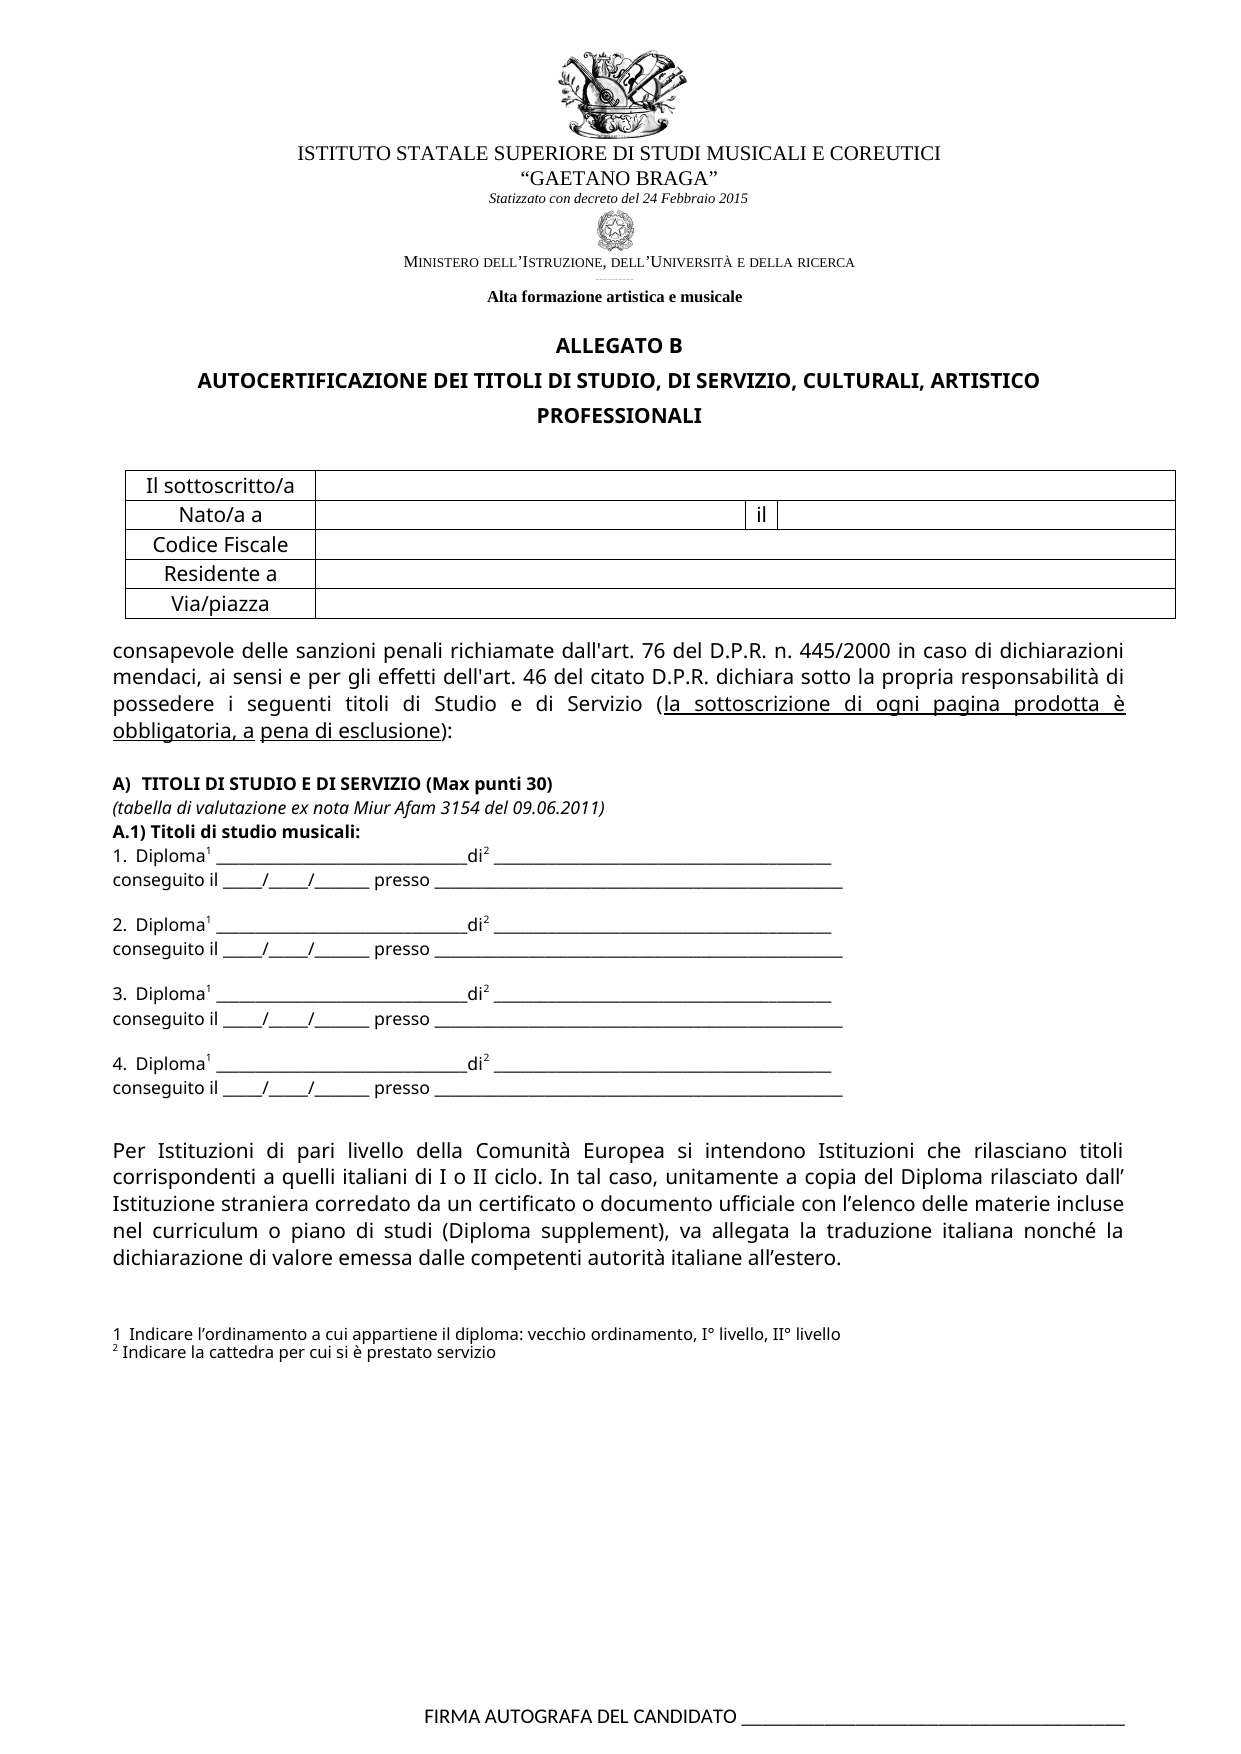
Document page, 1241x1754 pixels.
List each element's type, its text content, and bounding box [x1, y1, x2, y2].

text A.1) Titoli di studio musicali: [112, 819, 1126, 843]
table_cell Via/piazza [126, 589, 315, 617]
table_cell [778, 501, 1175, 529]
picture [546, 48, 693, 142]
table_cell [316, 530, 1175, 558]
text conseguito il _____/_____/_______ presso ____________________________________________________ [112, 937, 1126, 961]
text 2 Indicare la cattedra per cui si è prestato servizio [112, 1345, 1126, 1362]
list Indicare l’ordinamento a cui appartiene il diploma: vecchio ordinamento, I° livello, II° livello [112, 1322, 1126, 1345]
table_header [316, 471, 1175, 499]
list Diploma1 ________________________________di2 ___________________________________________ [112, 1051, 1126, 1075]
table_cell Residente a [126, 560, 315, 588]
text AUTOCERTIFICAZIONE DEI TITOLI DI STUDIO, DI SERVIZIO, CULTURALI, ARTISTICO PROFESSIONALI [112, 366, 1126, 429]
table_cell [316, 501, 745, 529]
text conseguito il _____/_____/_______ presso ____________________________________________________ [112, 1006, 1126, 1030]
table_cell Codice Fiscale [126, 530, 315, 558]
text consapevole delle sanzioni penali richiamate dall'art. 76 del D.P.R. n. 445/2000 in caso di dichiarazioni mendaci, ai sensi e per gli effetti dell'art. 46 del citato D.P.R. dichiara sotto la propria responsabilità di possedere i seguenti titoli di Studio e di Servizio (la sottoscrizione di ogni pagina prodotta è obbligatoria, a pena di esclusione): [112, 637, 1126, 744]
text (tabella di valutazione ex nota Miur Afam 3154 del 09.06.2011) [112, 795, 1126, 819]
text ALLEGATO B [112, 331, 1126, 360]
text Per Istituzioni di pari livello della Comunità Europea si intendono Istituzioni che rilasciano titoli corrispondenti a quelli italiani di I o II ciclo. In tal caso, unitamente a copia del Diploma rilasciato dall’ Istituzione straniera corredato da un certificato o documento ufficiale con l’elenco delle materie incluse nel curriculum o piano di studi (Diploma supplement), va allegata la traduzione italiana nonché la dichiarazione di valore emessa dalle competenti autorità italiane all’estero. [112, 1137, 1126, 1272]
table_cell [316, 589, 1175, 617]
table_cell [316, 560, 1175, 588]
list Diploma1 ________________________________di2 ___________________________________________ [112, 913, 1126, 937]
text conseguito il _____/_____/_______ presso ____________________________________________________ [112, 868, 1126, 892]
table_cell Nato/a a [126, 501, 315, 529]
text conseguito il _____/_____/_______ presso ____________________________________________________ [112, 1075, 1126, 1099]
table_header Il sottoscritto/a [126, 471, 315, 499]
list Diploma1 ________________________________di2 ___________________________________________ [112, 843, 1126, 868]
list TITOLI DI STUDIO E DI SERVIZIO (Max punti 30) [112, 771, 1126, 795]
table_cell il [746, 501, 777, 529]
picture [593, 206, 636, 253]
list Diploma1 ________________________________di2 ___________________________________________ [112, 982, 1126, 1006]
